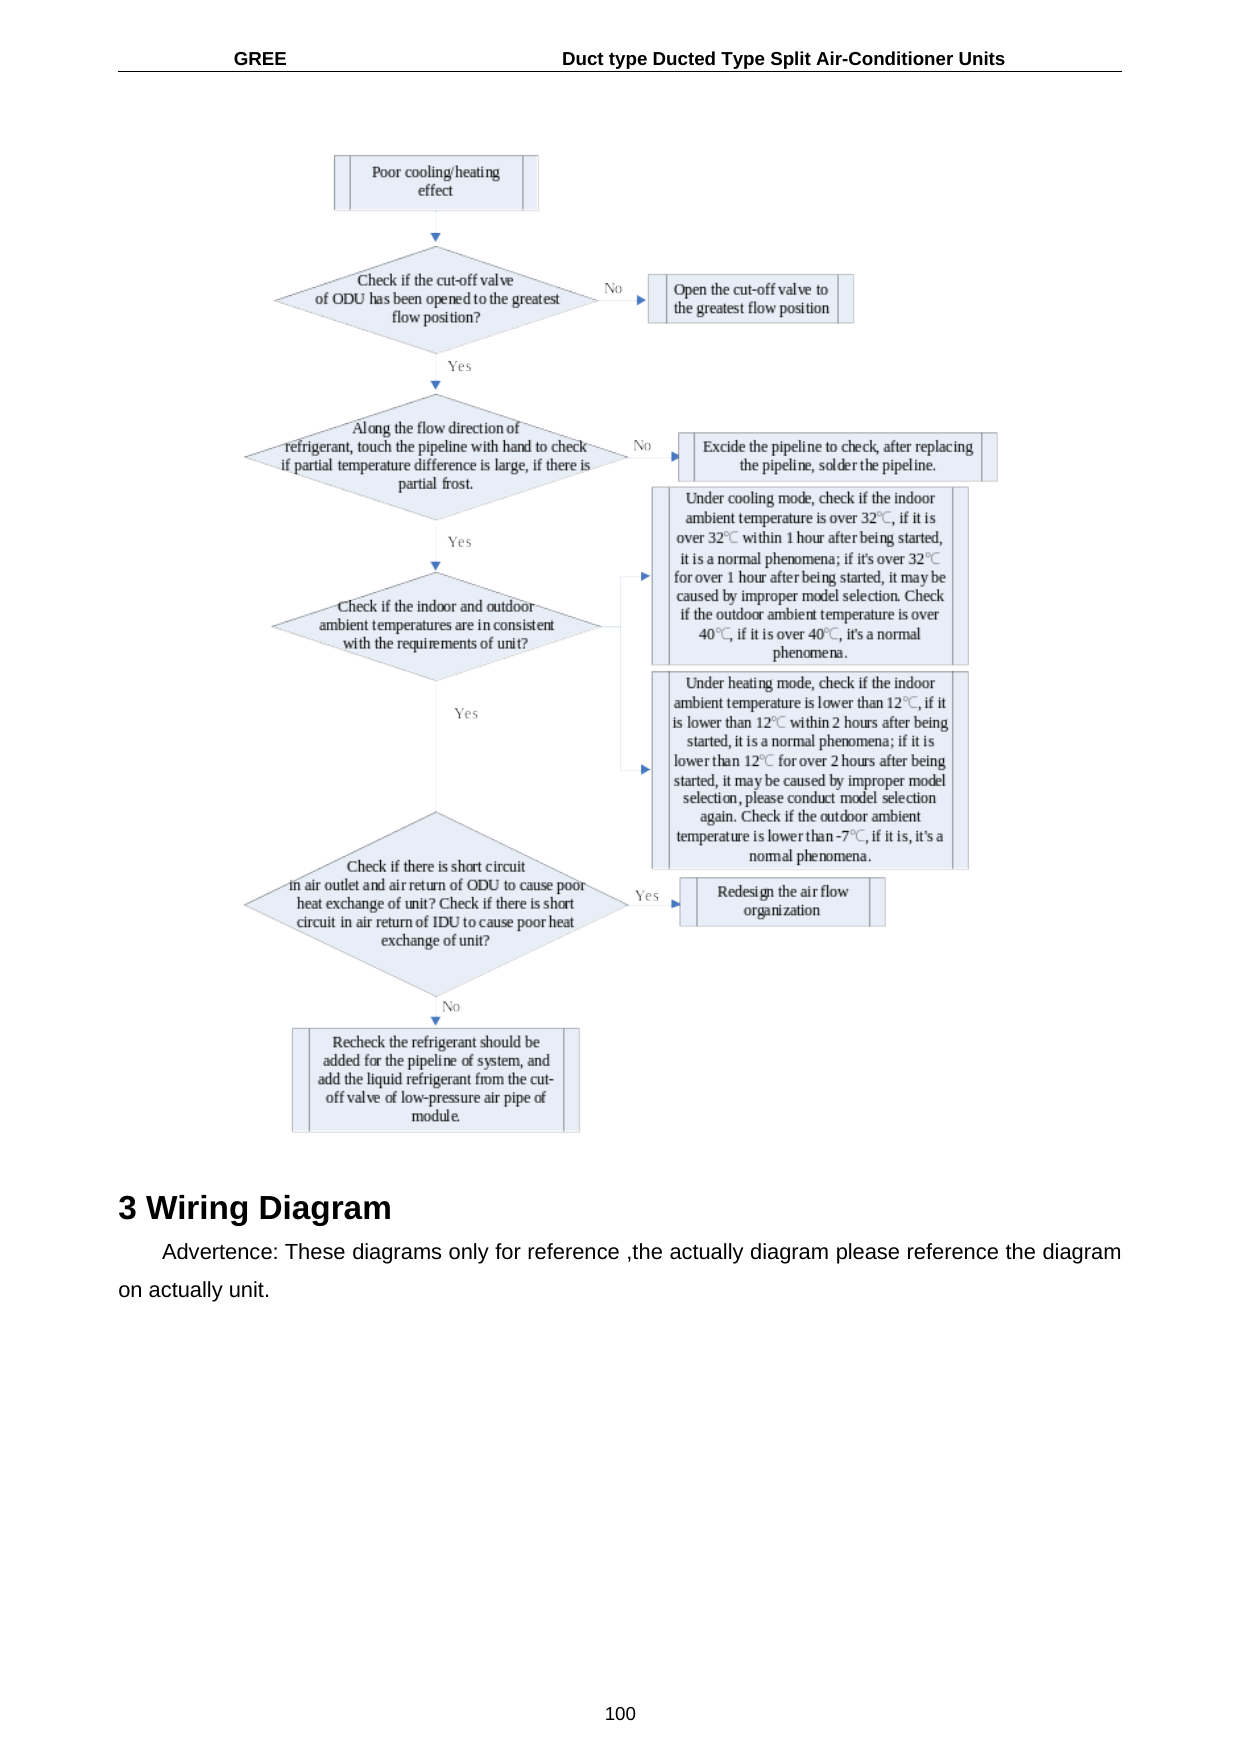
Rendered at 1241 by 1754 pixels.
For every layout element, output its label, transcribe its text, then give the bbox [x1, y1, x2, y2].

text Advertence: These diagrams only for reference ,the actually diagram please reference the diagram on actually unit. [118, 1239, 1122, 1302]
text 3 Wiring Diagram [118, 1188, 1122, 1227]
